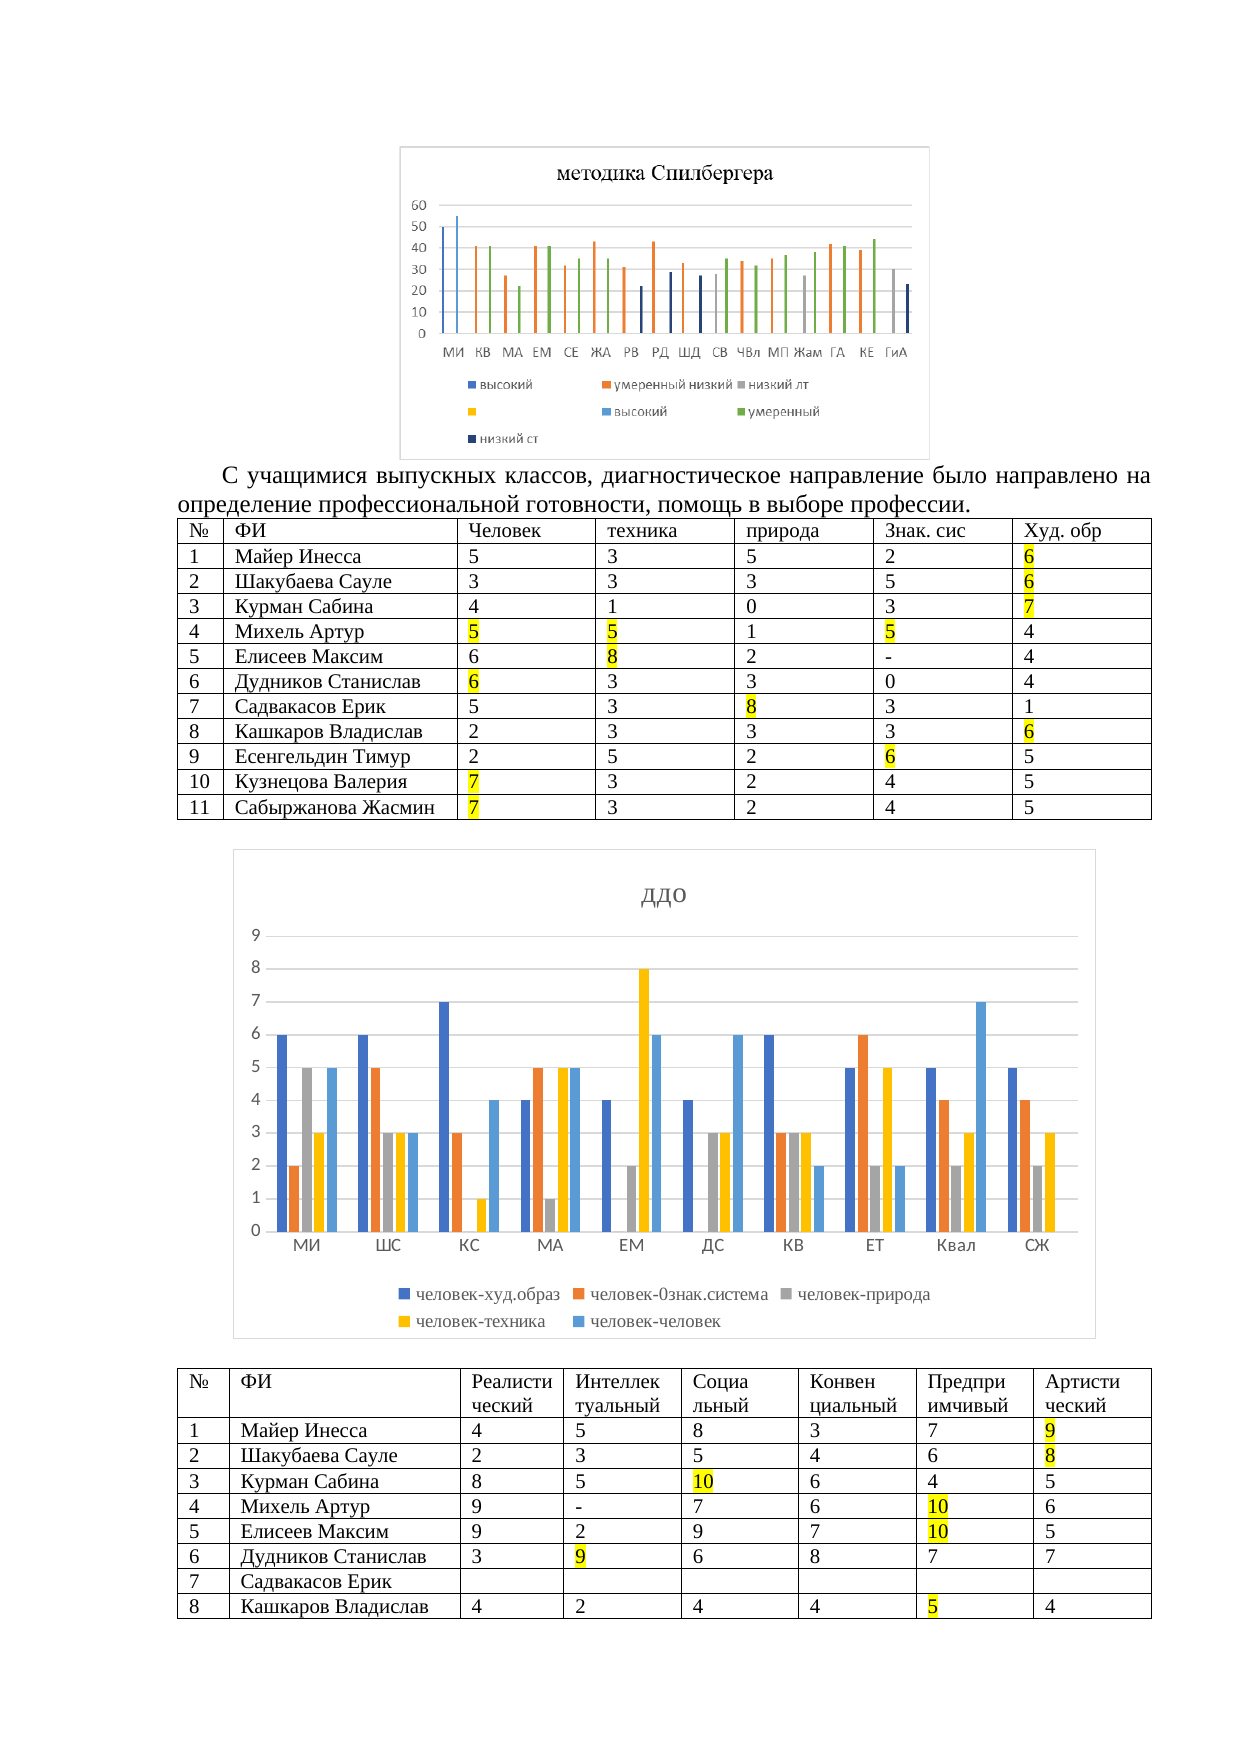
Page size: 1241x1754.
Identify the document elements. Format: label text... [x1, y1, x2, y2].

table_cell 4 [1013, 669, 1151, 693]
table_header Артисти ческий [1034, 1369, 1151, 1417]
table_cell 6 [895, 744, 1012, 768]
table_header Человек [458, 519, 595, 542]
table_cell 3 [596, 544, 734, 568]
table_header Худ. обр [1013, 519, 1151, 542]
table_cell 2 [458, 744, 595, 768]
table_cell 3 [596, 770, 734, 793]
table_cell [564, 1569, 681, 1593]
table_cell 5 [1013, 744, 1151, 768]
table_cell 3 [874, 694, 1012, 718]
table_cell 5 [458, 694, 595, 718]
table_cell 6 [1034, 719, 1151, 743]
table_cell 5 [1013, 795, 1151, 819]
table_cell 4 [1013, 644, 1151, 668]
table_header Социа льный [682, 1369, 798, 1417]
table_cell 8 [178, 719, 223, 743]
table_cell 8 [756, 694, 873, 718]
table_cell 4 [799, 1444, 916, 1467]
table_header ФИ [224, 519, 457, 542]
table_cell Кузнецова Валерия [224, 770, 457, 793]
table_cell 5 [895, 619, 1012, 643]
table_cell 2 [874, 544, 1012, 568]
table_cell 7 [1034, 1544, 1151, 1568]
table_cell Елисеев Максим [224, 644, 457, 668]
table_cell 4 [1034, 1594, 1151, 1618]
table_cell 3 [596, 719, 734, 743]
table_header Конвен циальный [799, 1369, 916, 1417]
table_cell 2 [735, 744, 873, 768]
table_cell 1 [735, 619, 873, 643]
table_cell 4 [461, 1594, 563, 1618]
table_header № [178, 1369, 229, 1417]
table_cell 6 [1034, 544, 1151, 568]
table_cell Майер Инесса [224, 544, 457, 568]
table_cell 5 [1034, 1469, 1151, 1493]
table_cell 9 [461, 1494, 563, 1518]
table_cell Шакубаева Сауле [230, 1444, 460, 1467]
table_cell 6 [1034, 569, 1151, 593]
table_cell 2 [178, 1444, 229, 1467]
table_cell 0 [735, 594, 873, 618]
table_cell 5 [458, 544, 595, 568]
text С учащимися выпускных классов, диагностическое направление было направлено на определение профессиональной готовности, помощь в выборе профессии. [177, 460, 1152, 517]
table_cell 2 [735, 770, 873, 793]
table_cell 11 [178, 795, 223, 819]
table_cell 7 [479, 795, 595, 819]
table_header Реалисти ческий [461, 1369, 563, 1417]
table_cell 5 [617, 619, 734, 643]
table_cell Кашкаров Владислав [230, 1594, 460, 1618]
table_cell 7 [479, 770, 595, 793]
table_cell 3 [178, 1469, 229, 1493]
table_cell 9 [682, 1519, 798, 1543]
table_cell Михель Артур [224, 619, 457, 643]
table_cell Сабыржанова Жасмин [224, 795, 457, 819]
table_header техника [596, 519, 734, 542]
table_cell 3 [461, 1544, 563, 1568]
table_cell Дудников Станислав [230, 1544, 460, 1568]
table_cell 9 [461, 1519, 563, 1543]
table_cell 7 [682, 1494, 798, 1518]
table_cell 3 [178, 594, 223, 618]
table_header Интеллек туальный [564, 1369, 681, 1417]
table_cell Михель Артур [230, 1494, 460, 1518]
table_cell 3 [735, 719, 873, 743]
table_cell Майер Инесса [230, 1418, 460, 1442]
table_cell Кашкаров Владислав [224, 719, 457, 743]
table_cell 3 [874, 594, 1012, 618]
table_cell 4 [1013, 619, 1151, 643]
table_header Знак. сис [874, 519, 1012, 542]
table_cell 10 [948, 1519, 1033, 1543]
table_cell 8 [682, 1418, 798, 1442]
table_cell - [874, 644, 1012, 668]
table_cell 3 [799, 1418, 916, 1442]
table_cell 3 [564, 1444, 681, 1467]
table_cell 2 [735, 644, 873, 668]
table_cell 5 [564, 1469, 681, 1493]
table_cell [799, 1569, 916, 1593]
table_cell 6 [458, 644, 595, 668]
table_cell 2 [178, 569, 223, 593]
table_cell 2 [564, 1594, 681, 1618]
table_cell 7 [799, 1519, 916, 1543]
table_cell Шакубаева Сауле [224, 569, 457, 593]
table_header ФИ [230, 1369, 460, 1417]
table_cell 7 [917, 1418, 1033, 1442]
table_cell 7 [178, 694, 223, 718]
table_cell 5 [735, 544, 873, 568]
table_cell 9 [178, 744, 223, 768]
table_cell Елисеев Максим [230, 1519, 460, 1543]
table_cell 0 [874, 669, 1012, 693]
table_cell 5 [564, 1418, 681, 1442]
table_cell 1 [178, 1418, 229, 1442]
table_cell 4 [874, 770, 1012, 793]
table_cell 5 [479, 619, 595, 643]
table_cell 9 [1055, 1418, 1151, 1442]
table_cell 5 [938, 1594, 1033, 1618]
table_cell 4 [917, 1469, 1033, 1493]
table_cell 2 [461, 1444, 563, 1467]
table_cell 6 [479, 669, 595, 693]
table_cell 5 [596, 744, 734, 768]
table_cell 4 [461, 1418, 563, 1442]
table_cell 7 [1034, 594, 1151, 618]
table_cell 5 [178, 1519, 229, 1543]
table_cell 5 [682, 1444, 798, 1467]
table_cell [461, 1569, 563, 1593]
table_cell 6 [799, 1469, 916, 1493]
table_cell Дудников Станислав [224, 669, 457, 693]
table_cell 8 [617, 644, 734, 668]
table_cell 6 [178, 1544, 229, 1568]
table_cell Есенгельдин Тимур [224, 744, 457, 768]
table_cell 9 [586, 1544, 681, 1568]
table_cell 1 [178, 544, 223, 568]
table_cell 1 [1013, 694, 1151, 718]
table_cell 10 [178, 770, 223, 793]
table_cell 4 [682, 1594, 798, 1618]
table_cell 6 [1034, 1494, 1151, 1518]
table_cell - [564, 1494, 681, 1518]
table_cell 5 [178, 644, 223, 668]
table_cell 4 [799, 1594, 916, 1618]
table_cell 4 [874, 795, 1012, 819]
table_cell Садвакасов Ерик [224, 694, 457, 718]
table_cell 3 [735, 569, 873, 593]
table_cell 8 [799, 1544, 916, 1568]
table_cell 8 [461, 1469, 563, 1493]
table_cell 6 [682, 1544, 798, 1568]
table_cell [1034, 1569, 1151, 1593]
table_cell 6 [799, 1494, 916, 1518]
table_cell 3 [596, 694, 734, 718]
table_cell [682, 1569, 798, 1593]
table_header Предпри имчивый [917, 1369, 1033, 1417]
table_cell 3 [596, 569, 734, 593]
table_header природа [735, 519, 873, 542]
table_cell 8 [1055, 1444, 1151, 1467]
table_cell 3 [458, 569, 595, 593]
table_cell 3 [596, 795, 734, 819]
table_cell 5 [1034, 1519, 1151, 1543]
table_cell Садвакасов Ерик [230, 1569, 460, 1593]
table_cell [917, 1569, 1033, 1593]
table_header № [178, 519, 223, 542]
table_cell 6 [178, 669, 223, 693]
table_cell 10 [948, 1494, 1033, 1518]
table_cell 4 [178, 619, 223, 643]
table_cell 2 [564, 1519, 681, 1543]
table_cell Курман Сабина [224, 594, 457, 618]
table_cell 4 [178, 1494, 229, 1518]
table_cell 3 [596, 669, 734, 693]
picture [399, 146, 930, 460]
table_cell 5 [874, 569, 1012, 593]
table_cell 2 [458, 719, 595, 743]
table_cell 3 [735, 669, 873, 693]
table_cell 4 [458, 594, 595, 618]
table_cell 1 [596, 594, 734, 618]
table_cell 7 [178, 1569, 229, 1593]
table_cell 5 [1013, 770, 1151, 793]
table_cell 3 [874, 719, 1012, 743]
table_cell 7 [917, 1544, 1033, 1568]
table_cell 8 [178, 1594, 229, 1618]
table_cell 10 [713, 1469, 798, 1493]
table_cell 6 [917, 1444, 1033, 1467]
table_cell 2 [735, 795, 873, 819]
table_cell Курман Сабина [230, 1469, 460, 1493]
